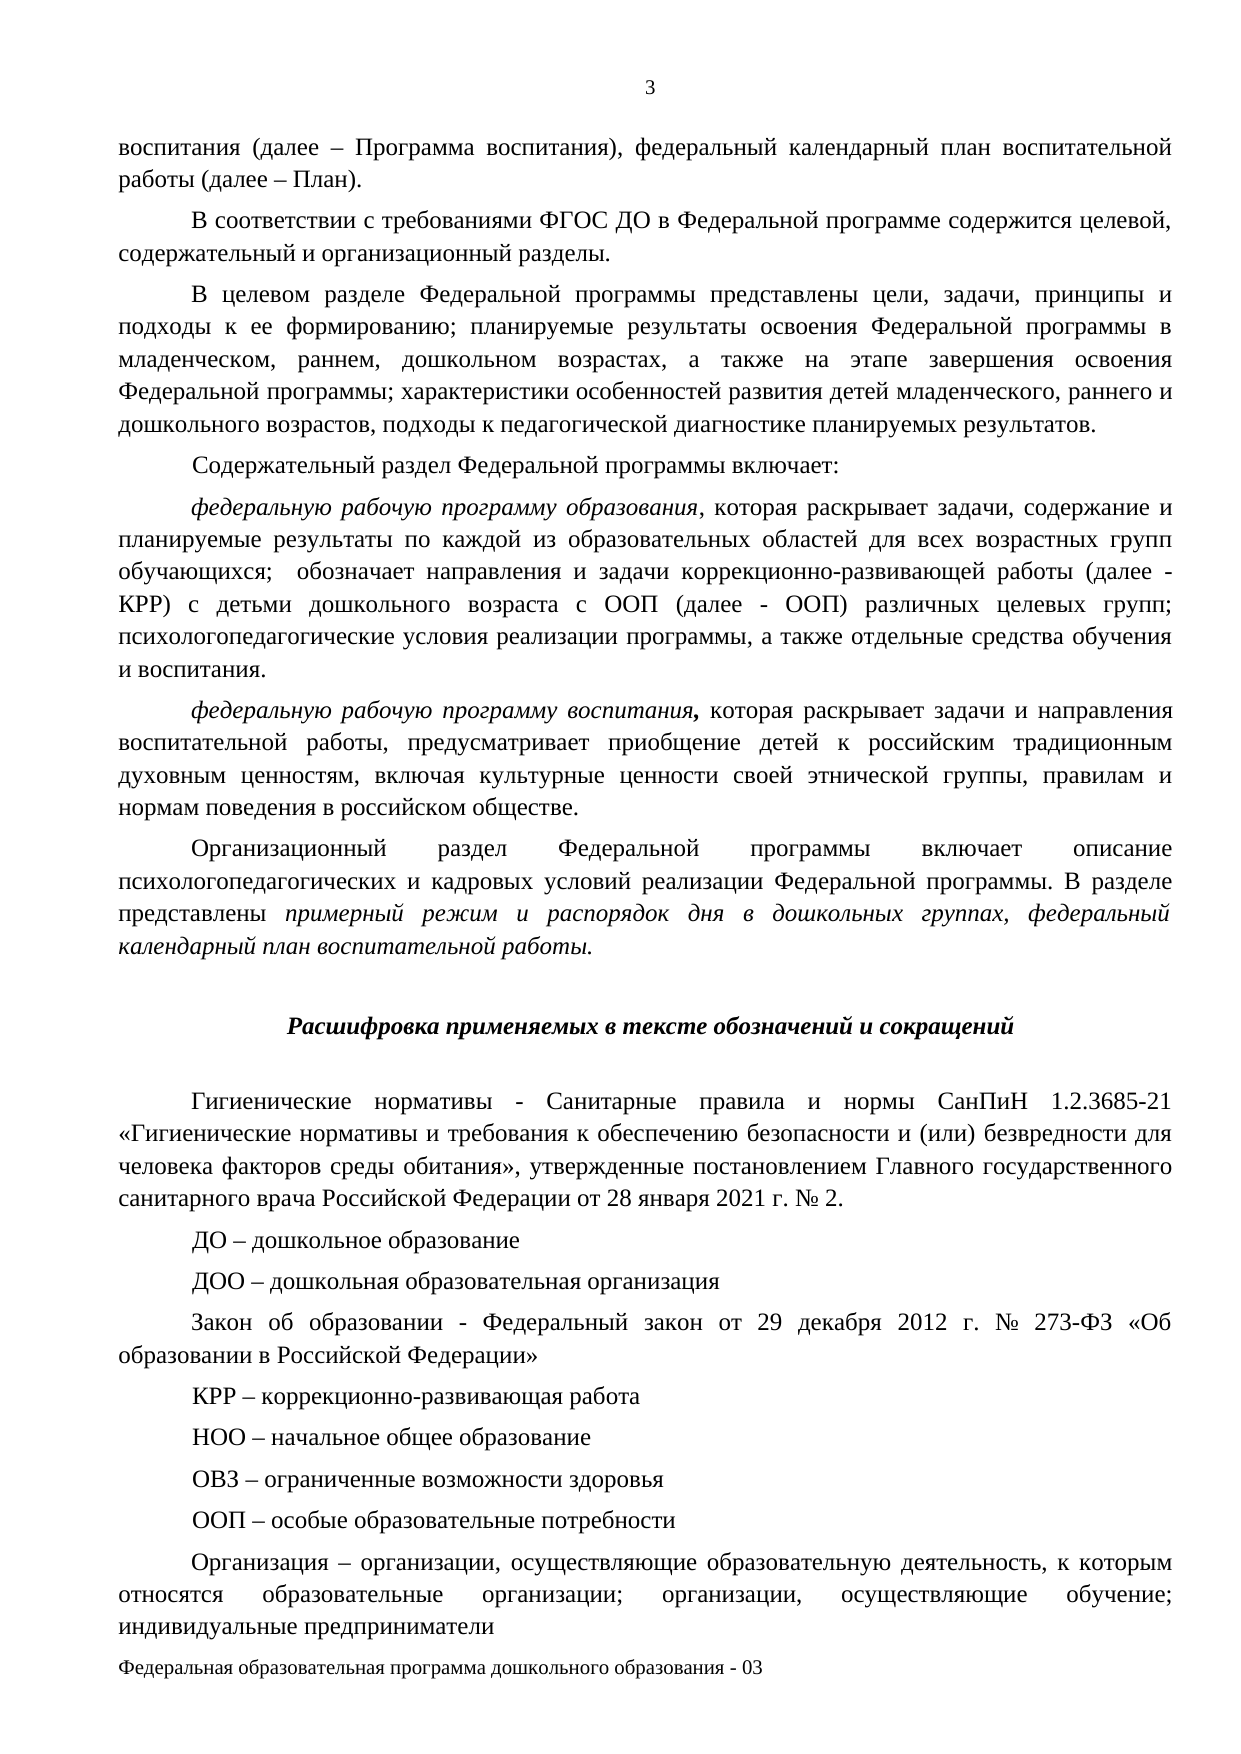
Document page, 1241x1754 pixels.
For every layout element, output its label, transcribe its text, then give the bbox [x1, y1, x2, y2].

text Расшифровка применяемых в тексте обозначений и сокращений [118, 1011, 1183, 1040]
text Закон об образовании - Федеральный закон от 29 декабря 2012 г. № 273-ФЗ «Об образовании в Российской Федерации» [118, 1307, 1173, 1368]
text Гигиенические нормативы - Санитарные правила и нормы СанПиН 1.2.3685-21 «Гигиенические нормативы и требования к обеспечению безопасности и (или) безвредности для человека факторов среды обитания», утвержденные постановлением Главного государственного санитарного врача Российской Федерации от 28 января 2021 г. № 2. [118, 1086, 1173, 1212]
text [118, 132, 1173, 193]
text НОО – начальное общее образование [192, 1422, 1182, 1451]
text федеральную рабочую программу образования, которая раскрывает задачи, содержание и планируемые результаты по каждой из образовательных областей для всех возрастных групп обучающихся; обозначает направления и задачи коррекционно-развивающей работы (далее - КРР) с детьми дошкольного возраста с ООП (далее - ООП) различных целевых групп; психологопедагогические условия реализации программы, а также отдельные средства обучения и воспитания. [118, 492, 1173, 682]
text ДОО – дошкольная образовательная организация [192, 1266, 1182, 1295]
text федеральную рабочую программу воспитания, которая раскрывает задачи и направления воспитательной работы, предусматривает приобщение детей к российским традиционным духовным ценностям, включая культурные ценности своей этнической группы, правилам и нормам поведения в российском обществе. [118, 695, 1173, 821]
text В соответствии с требованиями ФГОС ДО в Федеральной программе содержится целевой, содержательный и организационный разделы. [118, 205, 1173, 266]
text Организация – организации, осуществляющие образовательную деятельность, к которым относятся образовательные организации; организации, осуществляющие обучение; индивидуальные предприниматели [118, 1547, 1173, 1640]
text Содержательный раздел Федеральной программы включает: [192, 450, 1182, 479]
text КРР – коррекционно-развивающая работа [192, 1381, 1182, 1410]
text ОВЗ – ограниченные возможности здоровья [192, 1464, 1182, 1493]
text ДО – дошкольное образование [192, 1225, 1182, 1253]
text Организационный раздел Федеральной программы включает описание психологопедагогических и кадровых условий реализации Федеральной программы. В разделе представлены примерный режим и распорядок дня в дошкольных группах, федеральный календарный план воспитательной работы. [118, 833, 1173, 959]
text В целевом разделе Федеральной программы представлены цели, задачи, принципы и подходы к ее формированию; планируемые результаты освоения Федеральной программы в младенческом, раннем, дошкольном возрастах, а также на этапе завершения освоения Федеральной программы; характеристики особенностей развития детей младенческого, раннего и дошкольного возрастов, подходы к педагогической диагностике планируемых результатов. [118, 279, 1173, 438]
text ООП – особые образовательные потребности [192, 1505, 1182, 1534]
